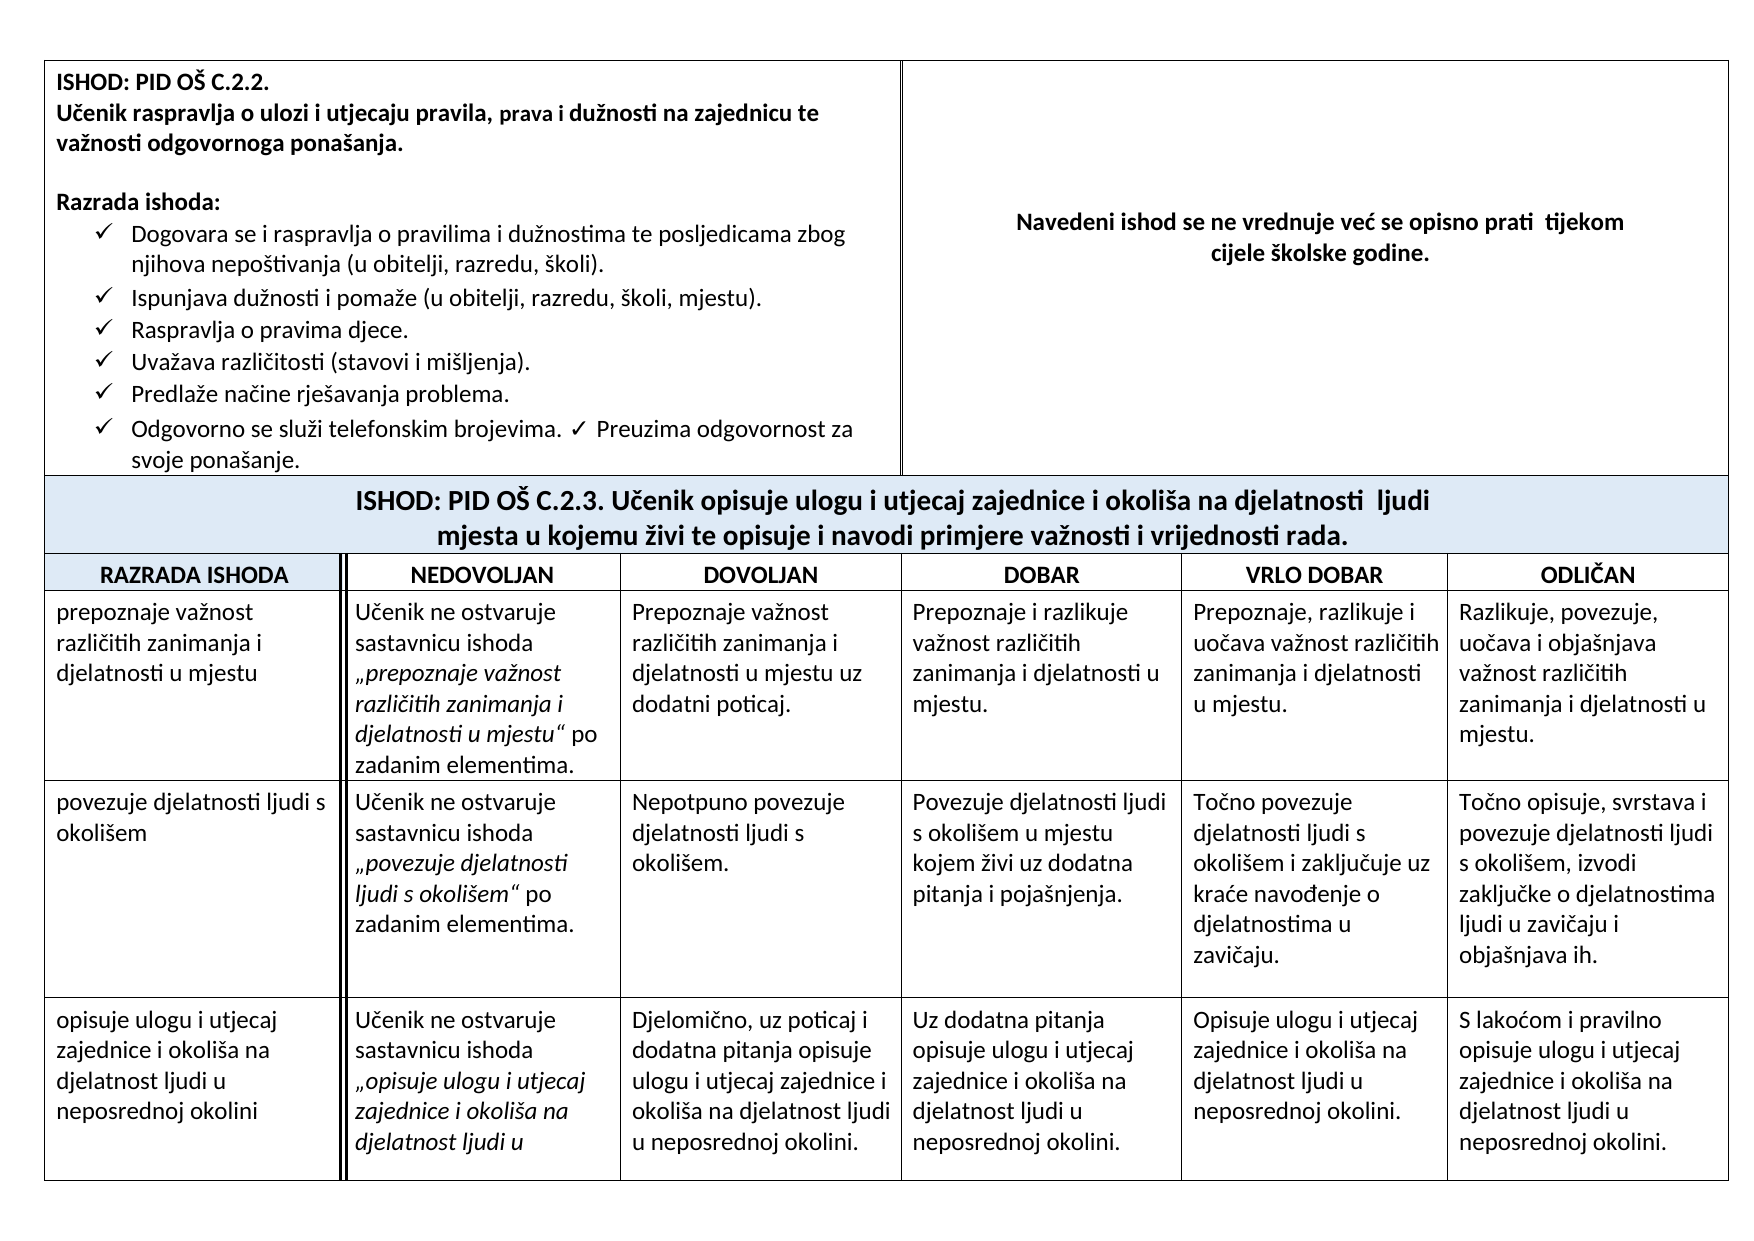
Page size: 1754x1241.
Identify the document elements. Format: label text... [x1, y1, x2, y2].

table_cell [1182, 998, 1447, 1180]
table_cell Nepotpuno povezuje djelatnosti ljudi s okolišem. [621, 781, 901, 997]
table_cell Učenik ne ostvaruje sastavnicu ishoda „povezuje djelatnosti ljudi s okolišem“ po zadanim elementima. [348, 781, 620, 997]
table_cell Prepoznaje važnost različitih zanimanja i djelatnosti u mjestu uz dodatni poticaj. [621, 591, 901, 779]
table_cell Točno povezuje djelatnosti ljudi s okolišem i zaključuje uz kraće navođenje o djelatnostima u zavičaju. [1182, 781, 1447, 997]
table_cell VRLO DOBAR [1182, 554, 1447, 590]
table_cell Razlikuje, povezuje, uočava i objašnjava važnost različitih zanimanja i djelatnosti u mjestu. [1448, 591, 1728, 779]
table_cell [348, 998, 620, 1180]
table_cell Točno opisuje, svrstava i povezuje djelatnosti ljudi s okolišem, izvodi zaključke o djelatnostima ljudi u zavičaju i objašnjava ih. [1448, 781, 1728, 997]
table_cell Učenik ne ostvaruje sastavnicu ishoda „prepoznaje važnost različitih zanimanja i djelatnosti u mjestu“ po zadanim elementima. [348, 591, 620, 779]
table_header ISHOD: PID OŠ C.2.2. Učenik raspravlja o ulozi i utjecaju pravila, prava i dužnosti na zajednicu te važnosti odgovornoga ponašanja. Razrada ishoda: Dogovara se i raspravlja o pravilima i dužnostima te posljedicama zbog njihova nepoštivanja (u obitelji, razredu, školi). Ispunjava dužnosti i pomaže (u obitelji, razredu, školi, mjestu). Raspravlja o pravima djece. Uvažava različitosti (stavovi i mišljenja). Predlaže načine rješavanja problema. Odgovorno se služi telefonskim brojevima. ✓ Preuzima odgovornost za svoje ponašanje. [45, 61, 900, 475]
table_cell prepoznaje važnost različitih zanimanja i djelatnosti u mjestu [45, 591, 339, 779]
table_cell Prepoznaje i razlikuje važnost različitih zanimanja i djelatnosti u mjestu. [902, 591, 1181, 779]
table_header Navedeni ishod se ne vrednuje već se opisno prati tijekom cijele školske godine. [903, 61, 1728, 475]
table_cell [621, 998, 901, 1180]
table_cell ISHOD: PID OŠ C.2.3. Učenik opisuje ulogu i utjecaj zajednice i okoliša na djelatnosti ljudi mjesta u kojemu živi te opisuje i navodi primjere važnosti i vrijednosti rada. [45, 476, 1728, 553]
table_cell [902, 998, 1181, 1180]
table_cell Prepoznaje, razlikuje i uočava važnost različitih zanimanja i djelatnosti u mjestu. [1182, 591, 1447, 779]
table_cell NEDOVOLJAN [348, 554, 620, 590]
table_cell DOVOLJAN [621, 554, 901, 590]
table_cell povezuje djelatnosti ljudi s okolišem [45, 781, 339, 997]
table_cell ODLIČAN [1448, 554, 1728, 590]
table_cell DOBAR [902, 554, 1181, 590]
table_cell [1448, 998, 1728, 1180]
table_cell RAZRADA ISHODA [45, 554, 339, 590]
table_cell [45, 998, 339, 1180]
table_cell Povezuje djelatnosti ljudi s okolišem u mjestu kojem živi uz dodatna pitanja i pojašnjenja. [902, 781, 1181, 997]
